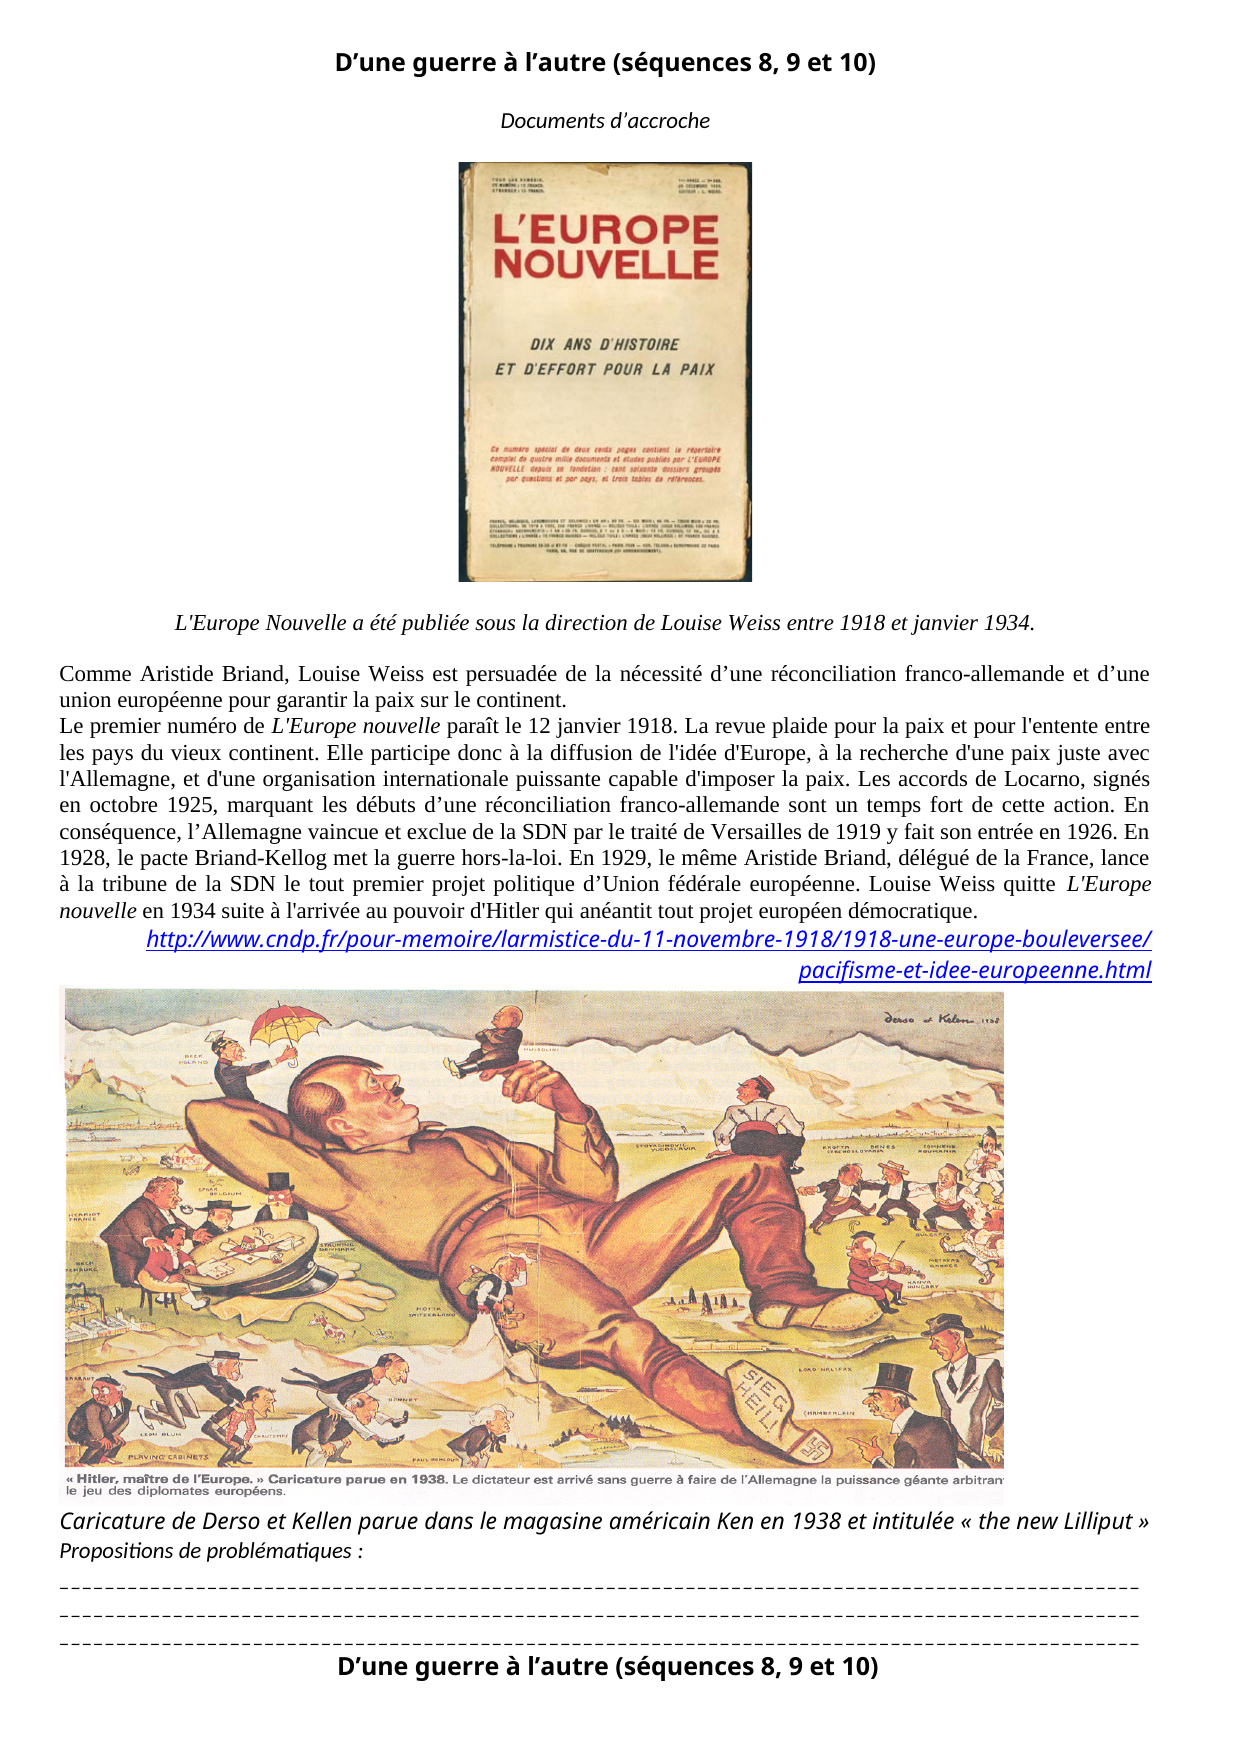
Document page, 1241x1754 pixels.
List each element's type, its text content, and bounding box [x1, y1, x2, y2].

text Caricature de Derso et Kellen parue dans le magasine américain Ken en 1938 et intitulée « the new Lilliput » [59, 1505, 1152, 1536]
text _____________________________________________________________________________________________________________________________________________________________________________________________________________________________________________________________________________________________ [59, 1564, 1152, 1648]
picture [458, 162, 753, 582]
list D’une guerre à l’autre (séquences 8, 9 et 10) [59, 1648, 1152, 1682]
text Propositions de problématiques : [59, 1536, 1152, 1564]
text Comme Aristide Briand, Louise Weiss est persuadée de la nécessité d’une réconciliation franco-allemande et d’une union européenne pour garantir la paix sur le continent. [59, 659, 1152, 712]
text L'Europe Nouvelle a été publiée sous la direction de Louise Weiss entre 1918 et janvier 1934. [59, 609, 1152, 636]
list D’une guerre à l’autre (séquences 8, 9 et 10) [59, 44, 1152, 78]
text http://www.cndp.fr/pour-memoire/larmistice-du-11-novembre-1918/1918-une-europe-bouleversee/pacifisme-et-idee-europeenne.html [59, 923, 1152, 986]
text Documents d’accroche [59, 106, 1152, 134]
text Le premier numéro de L'Europe nouvelle paraît le 12 janvier 1918. La revue plaide pour la paix et pour l'entente entre les pays du vieux continent. Elle participe donc à la diffusion de l'idée d'Europe, à la recherche d'une paix juste avec l'Allemagne, et d'une organisation internationale puissante capable d'imposer la paix. Les accords de Locarno, signés en octobre 1925, marquant les débuts d’une réconciliation franco-allemande sont un temps fort de cette action. En conséquence, l’Allemagne vaincue et exclue de la SDN par le traité de Versailles de 1919 y fait son entrée en 1926. En 1928, le pacte Briand-Kellog met la guerre hors-la-loi. En 1929, le même Aristide Briand, délégué de la France, lance à la tribune de la SDN le tout premier projet politique d’Union fédérale européenne. Louise Weiss quitte L'Europe nouvelle en 1934 suite à l'arrivée au pouvoir d'Hitler qui anéantit tout projet européen démocratique. [59, 712, 1152, 923]
